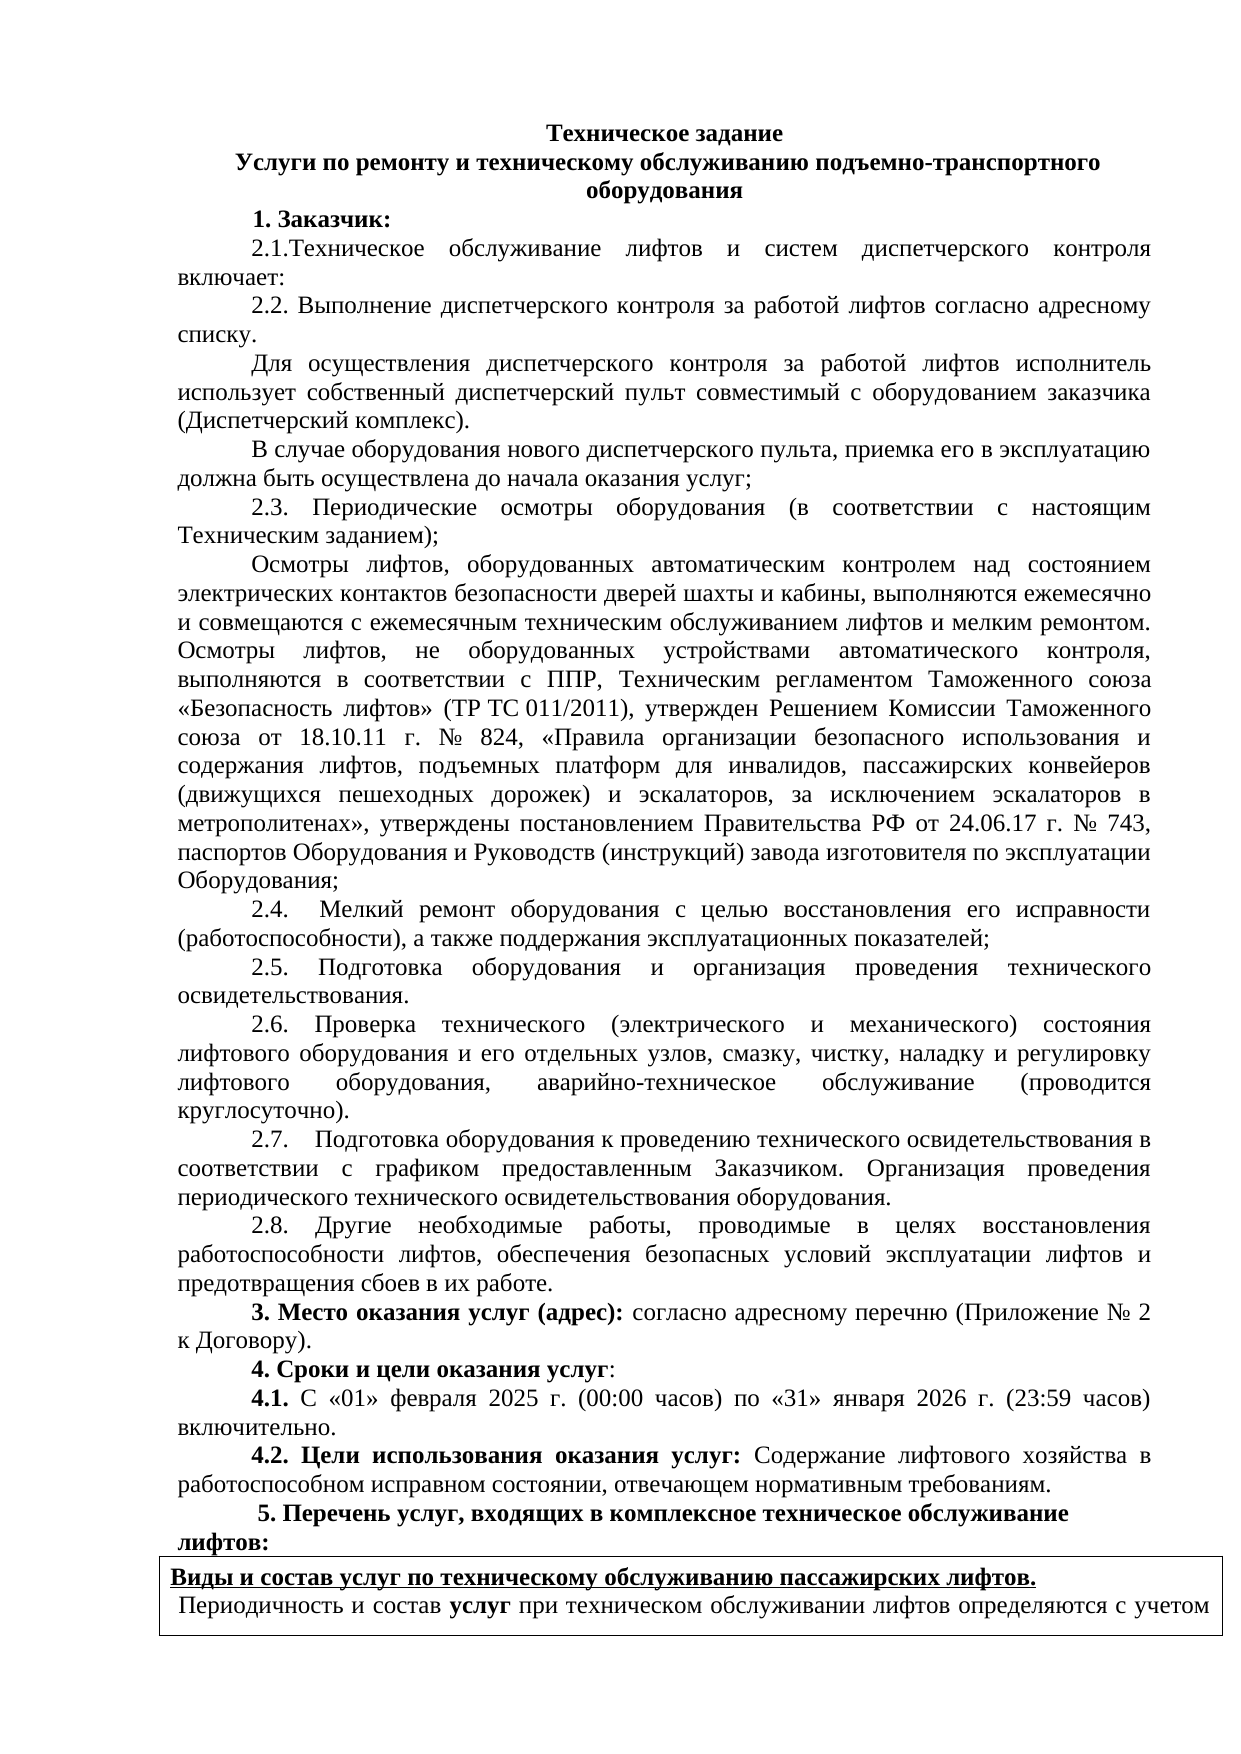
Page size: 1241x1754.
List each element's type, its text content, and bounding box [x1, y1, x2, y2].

text Услуги по ремонту и техническому обслуживанию подъемно-транспортного оборудования [177, 147, 1152, 204]
text 2.6. Проверка технического (электрического и механического) состояния лифтового оборудования и его отдельных узлов, смазку, чистку, наладку и регулировку лифтового оборудования, аварийно-техническое обслуживание (проводится круглосуточно). [177, 1009, 1152, 1124]
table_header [160, 1557, 1222, 1635]
text 1. Заказчик: [177, 204, 1152, 233]
text 5. Перечень услуг, входящих в комплексное техническое обслуживание лифтов: [177, 1498, 1152, 1556]
text 2.3. Периодические осмотры оборудования (в соответствии с настоящим Техническим заданием); [177, 492, 1152, 549]
text Для осуществления диспетчерского контроля за работой лифтов исполнитель использует собственный диспетчерский пульт совместимый с оборудованием заказчика (Диспетчерский комплекс). [177, 348, 1152, 434]
text 2.5. Подготовка оборудования и организация проведения технического освидетельствования. [177, 952, 1152, 1009]
text 2.8. Другие необходимые работы, проводимые в целях восстановления работоспособности лифтов, обеспечения безопасных условий эксплуатации лифтов и предотвращения сбоев в их работе. [177, 1211, 1152, 1297]
text 4.1. С «01» февраля 2025 г. (00:00 часов) по «31» января 2026 г. (23:59 часов) включительно. [177, 1383, 1152, 1441]
text 2.4. Мелкий ремонт оборудования с целью восстановления его исправности (работоспособности), а также поддержания эксплуатационных показателей; [177, 894, 1152, 952]
text 2.1.Техническое обслуживание лифтов и систем диспетчерского контроля включает: [177, 233, 1152, 291]
text 2.7. Подготовка оборудования к проведению технического освидетельствования в соответствии с графиком предоставленным Заказчиком. Организация проведения периодического технического освидетельствования оборудования. [177, 1124, 1152, 1211]
text Техническое задание [177, 118, 1152, 147]
text 2.2. Выполнение диспетчерского контроля за работой лифтов согласно адресному списку. [177, 291, 1152, 348]
text 3. Место оказания услуг (адрес): согласно адресному перечню (Приложение № 2 к Договору). [177, 1297, 1152, 1354]
text 4. Сроки и цели оказания услуг: [177, 1354, 1152, 1383]
text 4.2. Цели использования оказания услуг: Содержание лифтового хозяйства в работоспособном исправном состоянии, отвечающем нормативным требованиям. [177, 1441, 1152, 1498]
text Осмотры лифтов, оборудованных автоматическим контролем над состоянием электрических контактов безопасности дверей шахты и кабины, выполняются ежемесячно и совмещаются с ежемесячным техническим обслуживанием лифтов и мелким ремонтом. Осмотры лифтов, не оборудованных устройствами автоматического контроля, выполняются в соответствии с ППР, Техническим регламентом Таможенного союза «Безопасность лифтов» (ТР ТС 011/2011), утвержден Решением Комиссии Таможенного союза от 18.10.11 г. № 824, «Правила организации безопасного использования и содержания лифтов, подъемных платформ для инвалидов, пассажирских конвейеров (движущихся пешеходных дорожек) и эскалаторов, за исключением эскалаторов в метрополитенах», утверждены постановлением Правительства РФ от 24.06.17 г. № 743, паспортов Оборудования и Руководств (инструкций) завода изготовителя по эксплуатации Оборудования; [177, 549, 1152, 894]
text В случае оборудования нового диспетчерского пульта, приемка его в эксплуатацию должна быть осуществлена до начала оказания услуг; [177, 434, 1152, 492]
